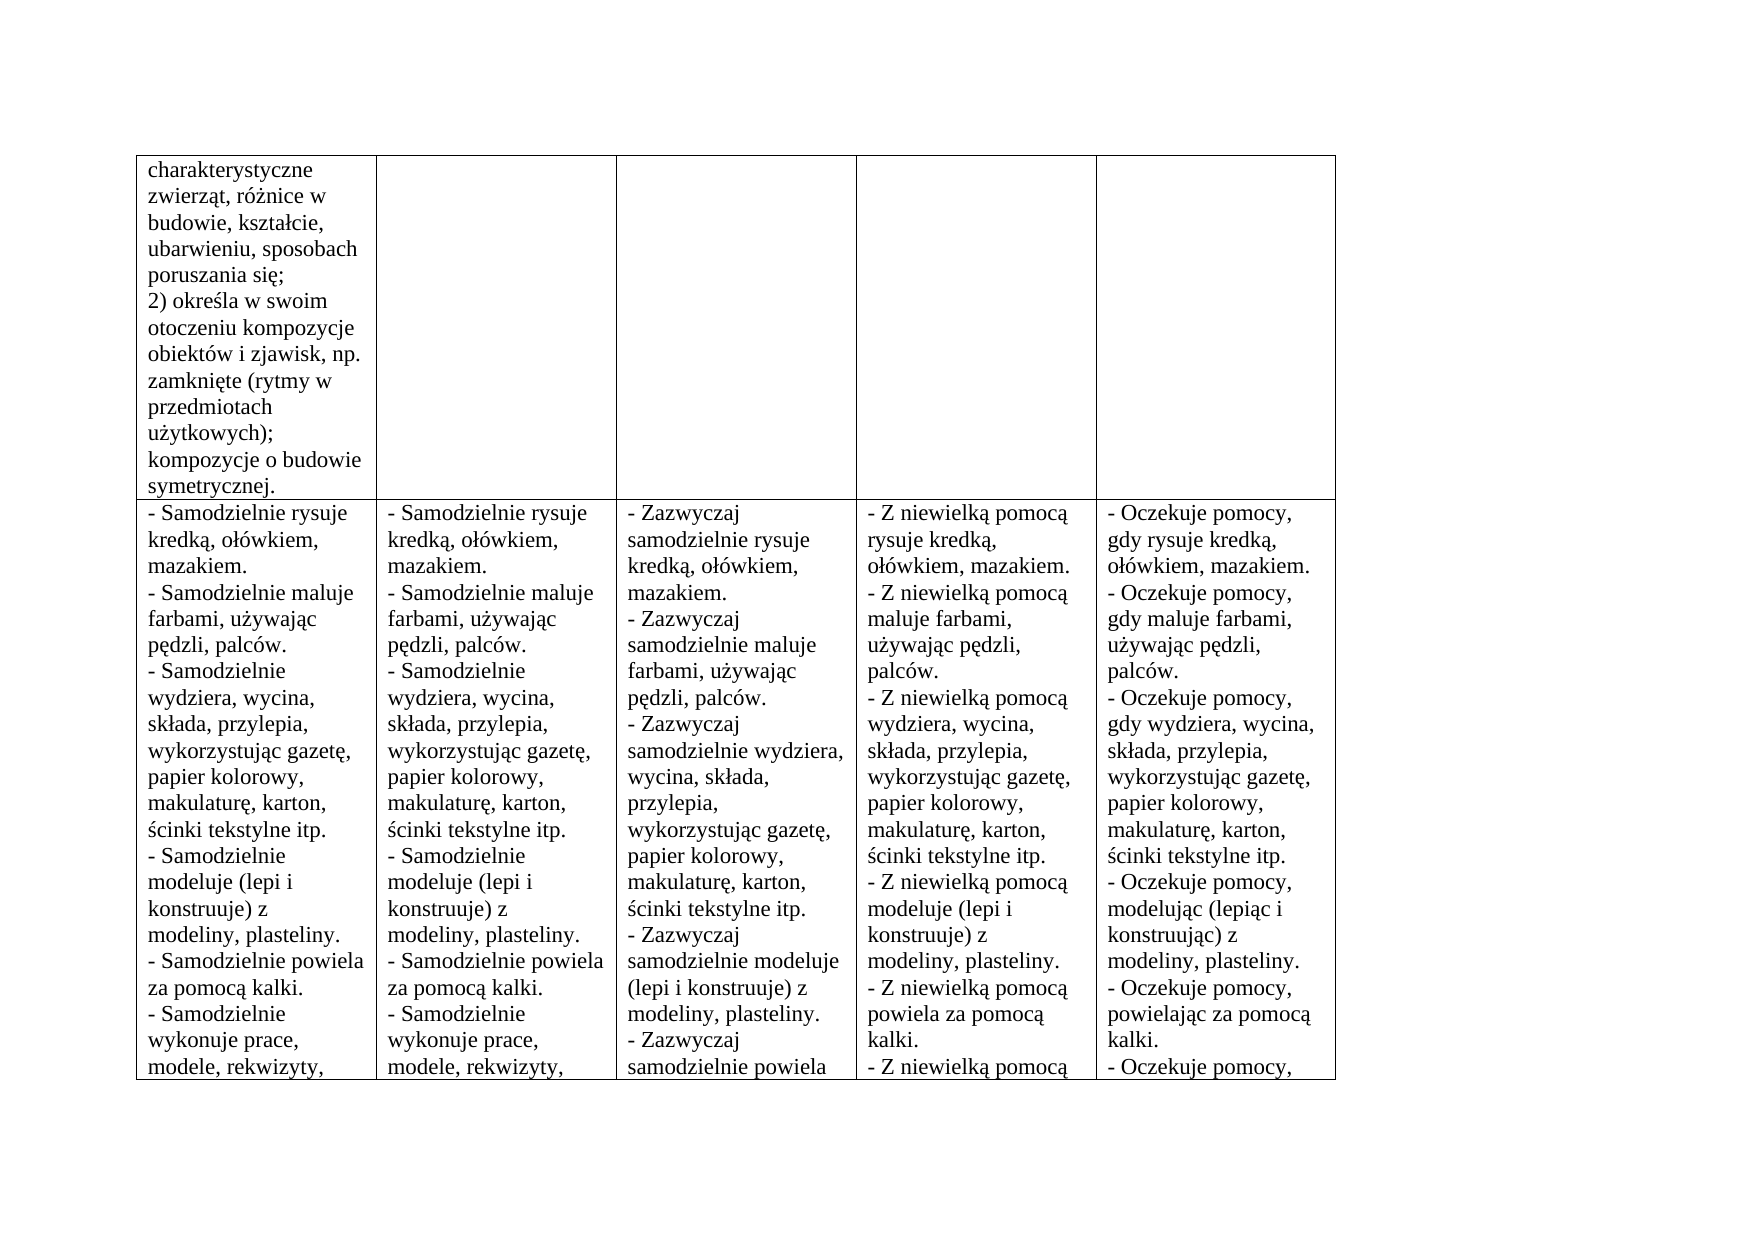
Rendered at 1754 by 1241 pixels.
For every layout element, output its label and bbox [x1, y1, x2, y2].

table_cell [377, 156, 616, 498]
table_cell [137, 156, 376, 498]
table_cell [377, 500, 616, 1079]
table_cell [857, 500, 1096, 1079]
table_cell [617, 156, 856, 498]
table_cell [1097, 156, 1335, 498]
table_cell [1097, 500, 1335, 1079]
table_cell [137, 500, 376, 1079]
table_cell [857, 156, 1096, 498]
table_cell [617, 500, 856, 1079]
